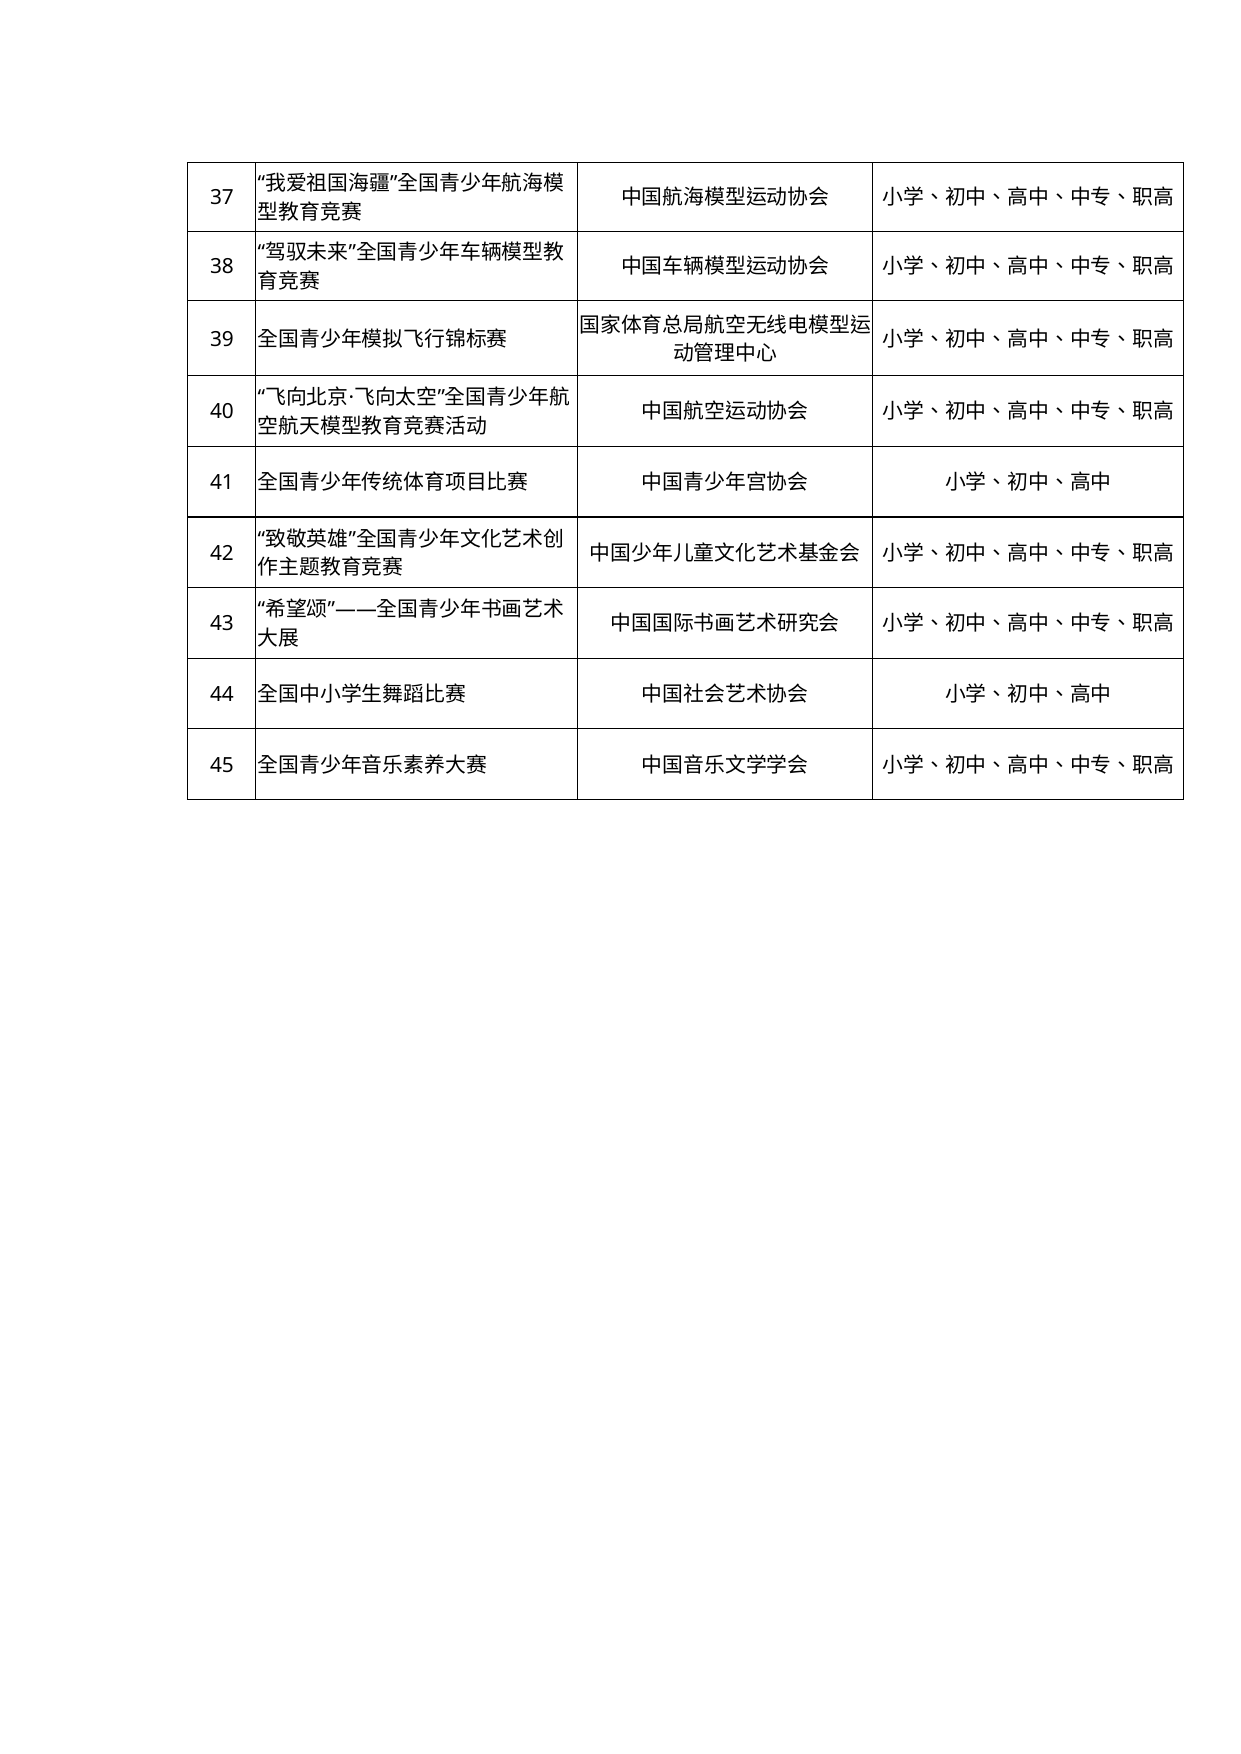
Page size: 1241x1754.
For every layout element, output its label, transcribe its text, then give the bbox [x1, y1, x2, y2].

table_cell 45 [188, 729, 255, 799]
table_cell 小学、初中、高中、中专、职高 [873, 163, 1183, 231]
table_cell 小学、初中、高中、中专、职高 [873, 232, 1183, 300]
table_cell 中国车辆模型运动协会 [578, 232, 872, 300]
table_cell 全国中小学生舞蹈比赛 [256, 659, 577, 728]
table_cell 小学、初中、高中、中专、职高 [873, 588, 1183, 658]
table_cell 中国青少年宫协会 [578, 447, 872, 516]
table_cell 小学、初中、高中 [873, 659, 1183, 728]
table_cell 小学、初中、高中、中专、职高 [873, 376, 1183, 446]
table_cell 全国青少年模拟飞行锦标赛 [256, 301, 577, 375]
table_cell 44 [188, 659, 255, 728]
table_cell 37 [188, 163, 255, 231]
table_cell “希望颂”——全国青少年书画艺术大展 [256, 588, 577, 658]
table_cell 中国音乐文学学会 [578, 729, 872, 799]
table_cell 中国航空运动协会 [578, 376, 872, 446]
table_cell 小学、初中、高中、中专、职高 [873, 301, 1183, 375]
table_cell 中国少年儿童文化艺术基金会 [578, 518, 872, 587]
table_cell “我爱祖国海疆”全国青少年航海模型教育竞赛 [256, 163, 577, 231]
table_cell 中国社会艺术协会 [578, 659, 872, 728]
table_cell “飞向北京·飞向太空”全国青少年航空航天模型教育竞赛活动 [256, 376, 577, 446]
table_cell 38 [188, 232, 255, 300]
table_cell 小学、初中、高中、中专、职高 [873, 518, 1183, 587]
table_cell 中国航海模型运动协会 [578, 163, 872, 231]
table_cell 43 [188, 588, 255, 658]
table_cell 39 [188, 301, 255, 375]
table_cell 全国青少年传统体育项目比赛 [256, 447, 577, 516]
table_cell “致敬英雄”全国青少年文化艺术创作主题教育竞赛 [256, 518, 577, 587]
table_cell 42 [188, 518, 255, 587]
table_cell 国家体育总局航空无线电模型运动管理中心 [578, 301, 872, 375]
table_cell 中国国际书画艺术研究会 [578, 588, 872, 658]
table_cell 小学、初中、高中 [873, 447, 1183, 516]
table_cell “驾驭未来”全国青少年车辆模型教育竞赛 [256, 232, 577, 300]
table_cell 41 [188, 447, 255, 516]
table_cell 小学、初中、高中、中专、职高 [873, 729, 1183, 799]
table_cell 全国青少年音乐素养大赛 [256, 729, 577, 799]
table_cell 40 [188, 376, 255, 446]
